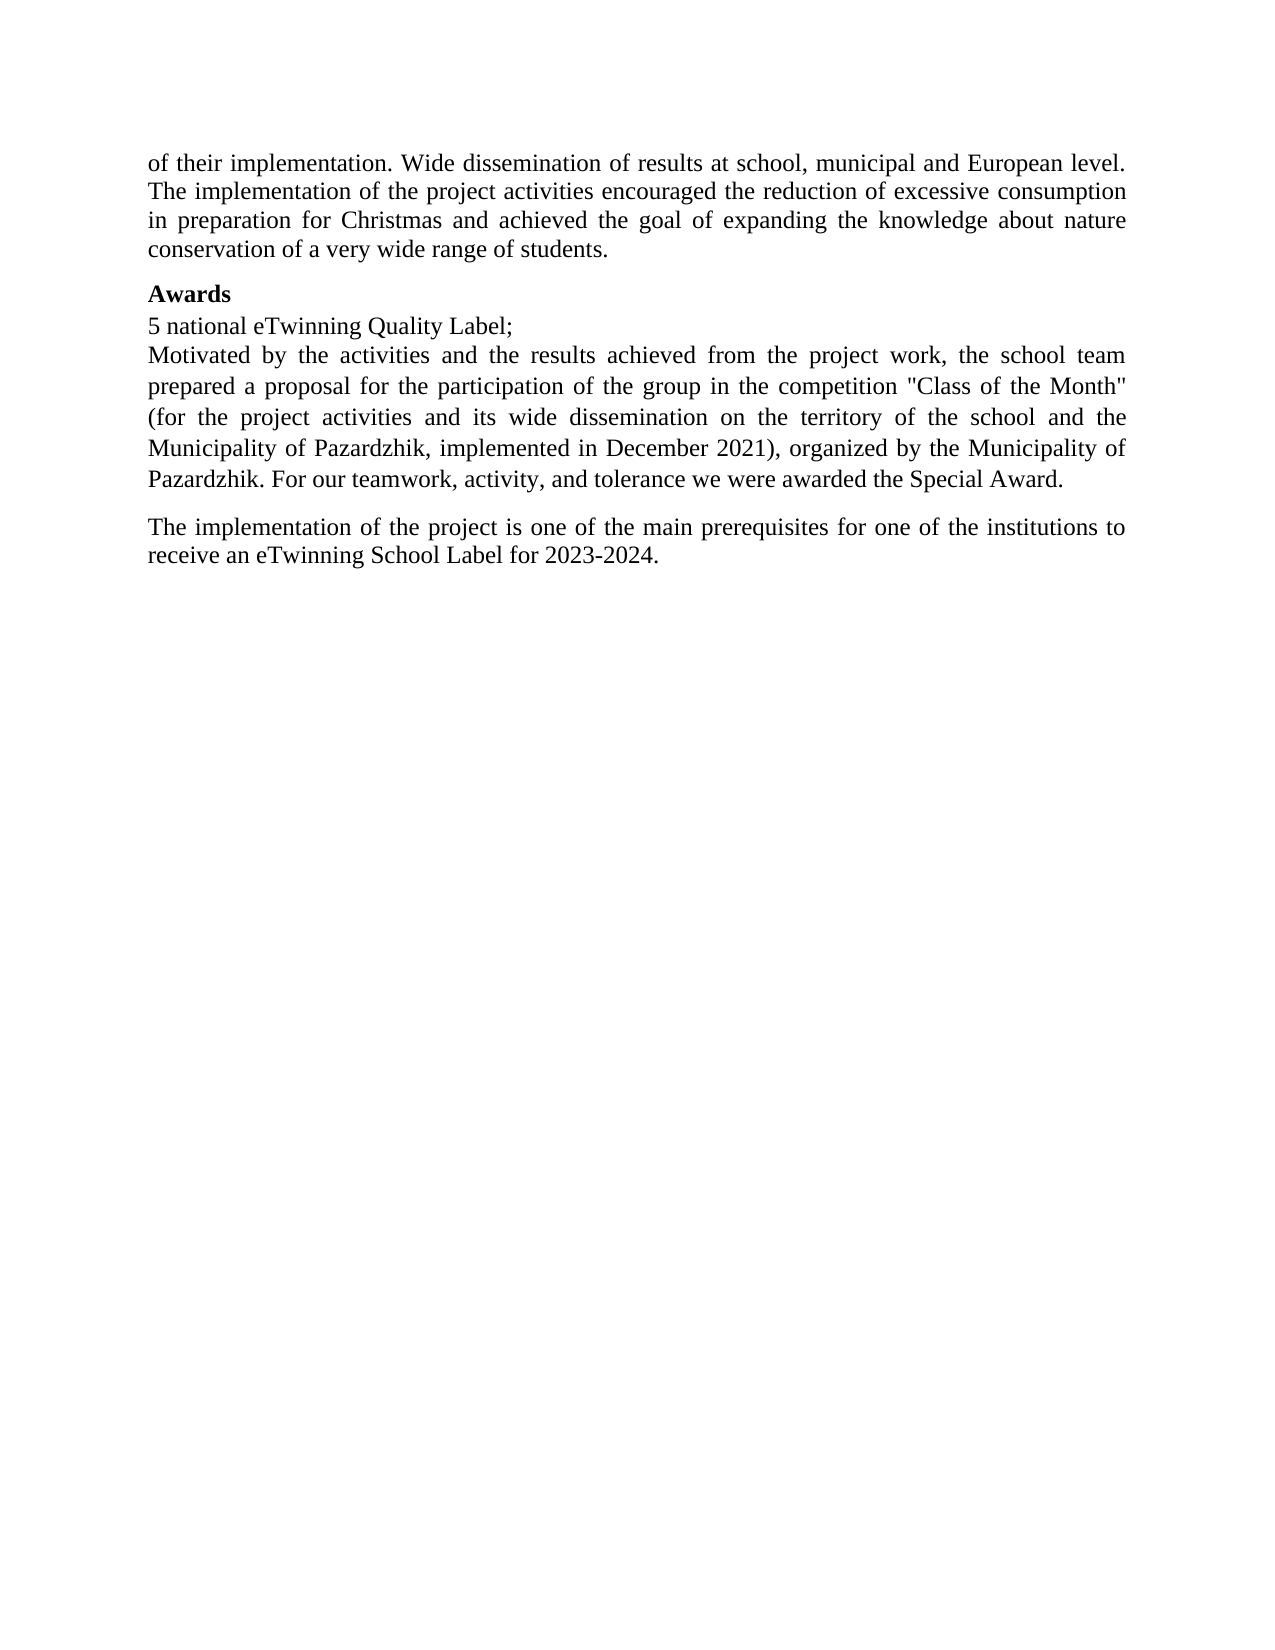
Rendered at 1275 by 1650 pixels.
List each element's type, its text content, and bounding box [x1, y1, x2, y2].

text 5 national еTwinning Quality Label; [148, 311, 1127, 340]
text Motivated by the activities and the results achieved from the project work, the school team prepared a proposal for the participation of the group in the competition "Class of the Month" (for the project activities and its wide dissemination on the territory of the school and the Municipality of Pazardzhik, implemented in December 2021), organized by the Municipality of Pazardzhik. For our teamwork, activity, and tolerance we were awarded the Special Award. [148, 340, 1127, 493]
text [148, 148, 1127, 263]
text Awards [148, 279, 1127, 308]
text The implementation of the project is one of the main prerequisites for one of the institutions to receive an eTwinning School Label for 2023-2024. [148, 512, 1127, 569]
